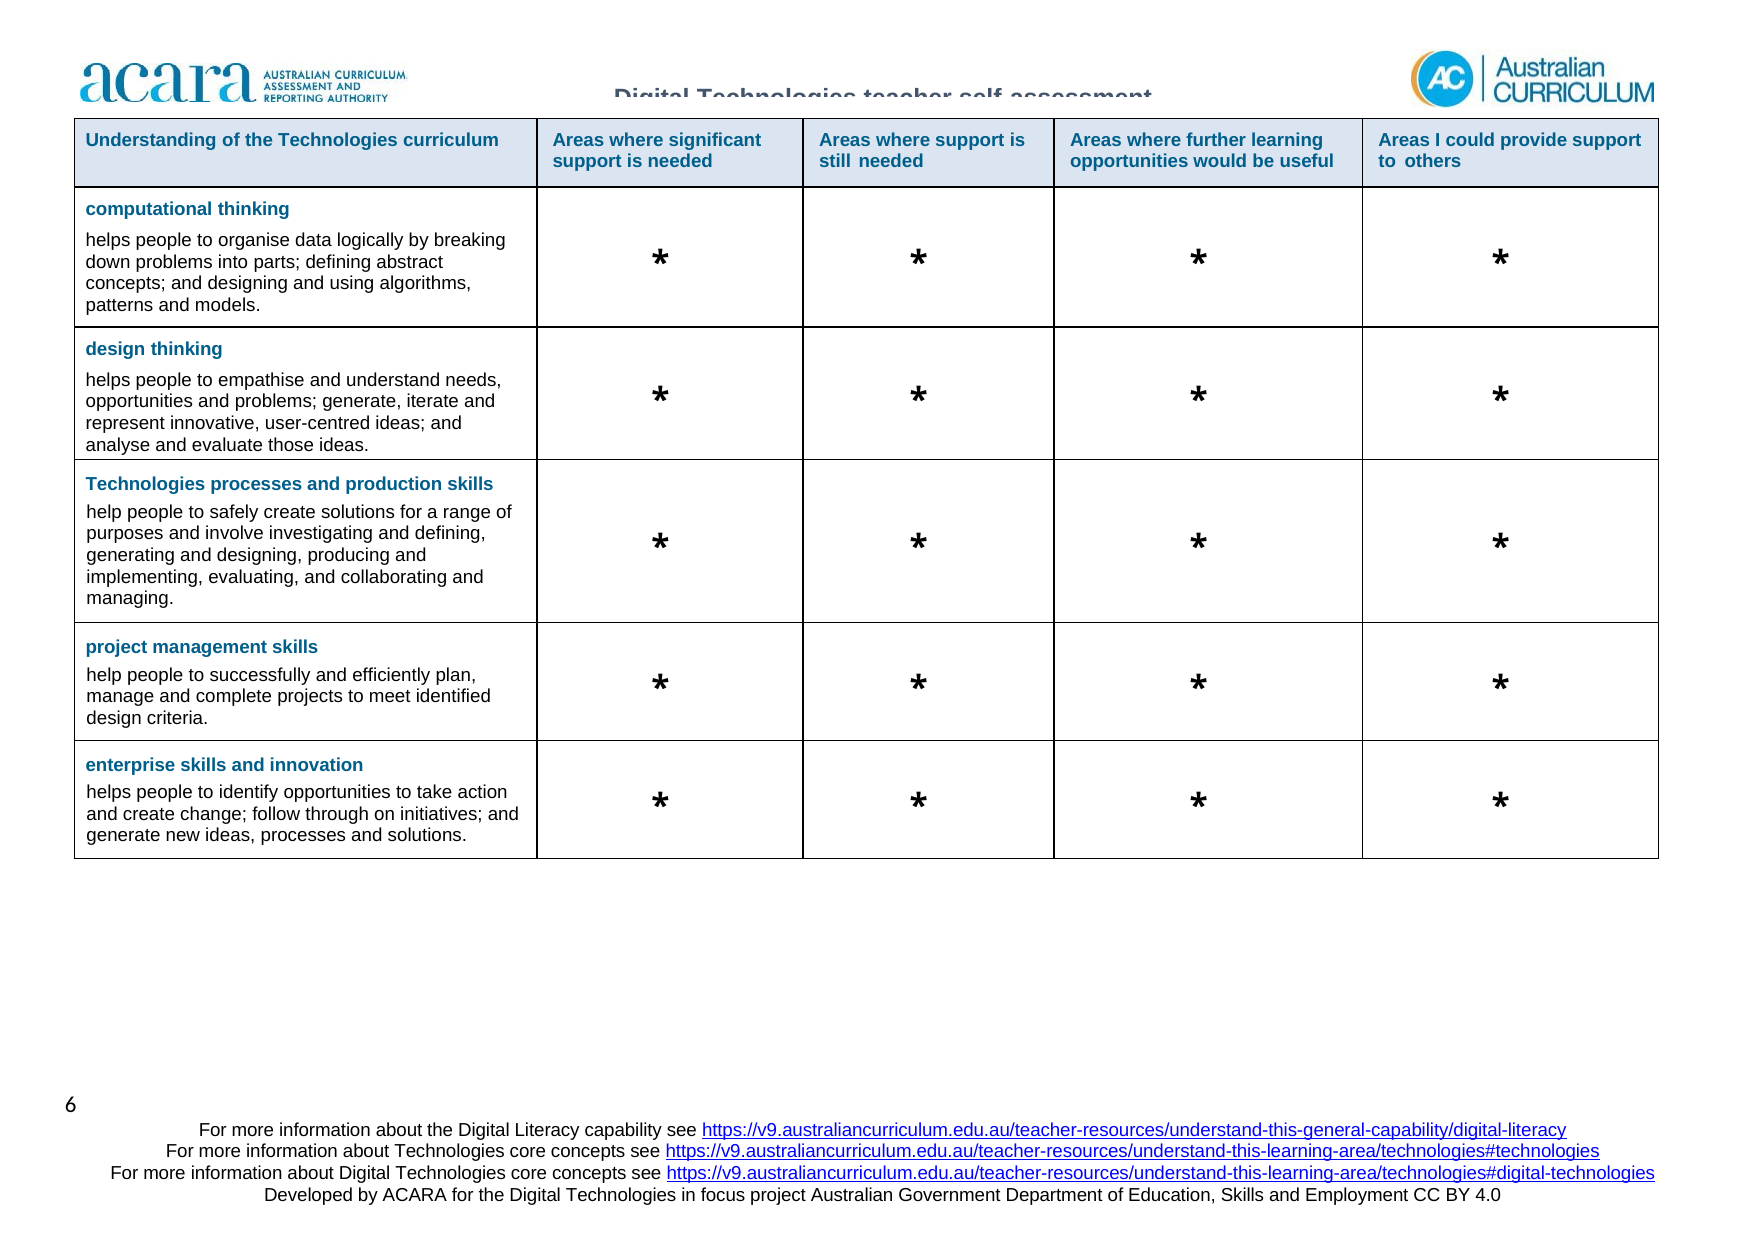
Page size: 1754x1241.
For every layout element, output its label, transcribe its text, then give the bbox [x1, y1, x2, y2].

table_cell * [1055, 460, 1362, 622]
table_cell * [1363, 741, 1658, 857]
table_cell * [804, 741, 1053, 857]
table_cell * [804, 460, 1053, 622]
table_cell * [1363, 188, 1658, 326]
table_cell * [804, 623, 1053, 739]
table_cell * [1055, 741, 1362, 857]
table_cell * [538, 460, 802, 622]
table_cell * [1363, 328, 1658, 459]
picture [1411, 49, 1654, 108]
table_cell * [538, 188, 802, 326]
table_cell project management skills help people to successfully and efficiently plan, manage and complete projects to meet identified design criteria. [75, 623, 536, 739]
table_header Areas I could provide support to others [1363, 119, 1658, 186]
table_cell * [1055, 623, 1362, 739]
table_header Understanding of the Technologies curriculum [75, 119, 536, 186]
table_cell * [1055, 188, 1362, 326]
table_cell computational thinking helps people to organise data logically by breaking down problems into parts; defining abstract concepts; and designing and using algorithms, patterns and models. [75, 188, 536, 326]
table_header Areas where significant support is needed [538, 119, 802, 186]
table_cell * [804, 188, 1053, 326]
table_cell Technologies processes and production skills help people to safely create solutions for a range of purposes and involve investigating and defining, generating and designing, producing and implementing, evaluating, and collaborating and managing. [75, 460, 536, 622]
table_cell * [804, 328, 1053, 459]
table_header Areas where support is still needed [804, 119, 1053, 186]
table_cell * [538, 328, 802, 459]
table_cell * [538, 623, 802, 739]
table_cell design thinking helps people to empathise and understand needs, opportunities and problems; generate, iterate and represent innovative, user-centred ideas; and analyse and evaluate those ideas. [75, 328, 536, 459]
table_cell * [1055, 328, 1362, 459]
table_cell * [538, 741, 802, 857]
picture [80, 63, 408, 102]
table_cell * [1363, 460, 1658, 622]
table_header Areas where further learning opportunities would be useful [1055, 119, 1362, 186]
table_cell enterprise skills and innovation helps people to identify opportunities to take action and create change; follow through on initiatives; and generate new ideas, processes and solutions. [75, 741, 536, 857]
table_cell * [1363, 623, 1658, 739]
